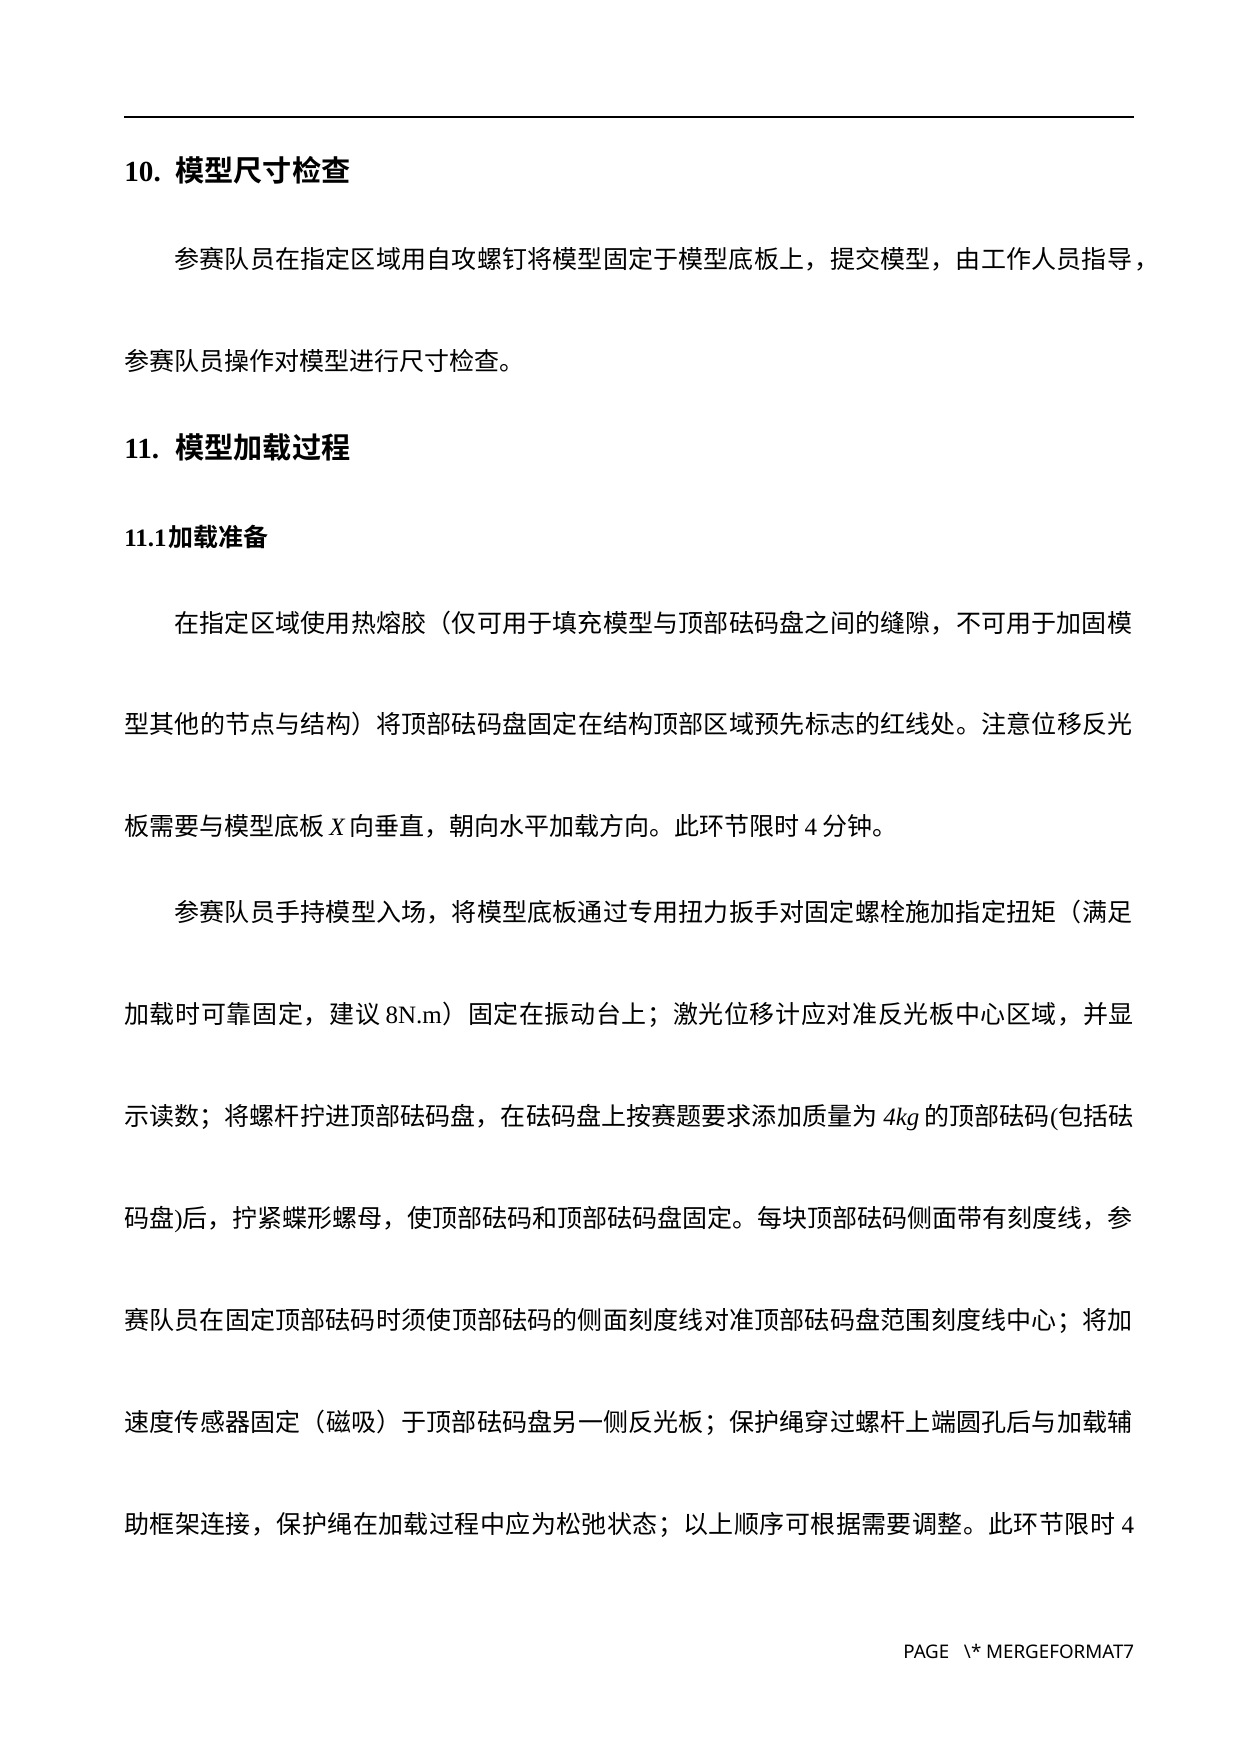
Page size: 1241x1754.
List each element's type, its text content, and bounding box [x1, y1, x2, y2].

text 参赛队员在指定区域用自攻螺钉将模型固定于模型底板上，提交模型，由工作人员指导，参赛队员操作对模型进行尺寸检查。 [124, 224, 1134, 394]
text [124, 877, 1134, 1556]
text 在指定区域使用热熔胶（仅可用于填充模型与顶部砝码盘之间的缝隙，不可用于加固模型其他的节点与结构）将顶部砝码盘固定在结构顶部区域预先标志的红线处。注意位移反光板需要与模型底板X向垂直，朝向水平加载方向。此环节限时4分钟。 [124, 587, 1134, 859]
list 加载准备 [124, 501, 1134, 569]
list 模型尺寸检查 [124, 135, 1134, 203]
list 模型加载过程 [124, 412, 1134, 480]
